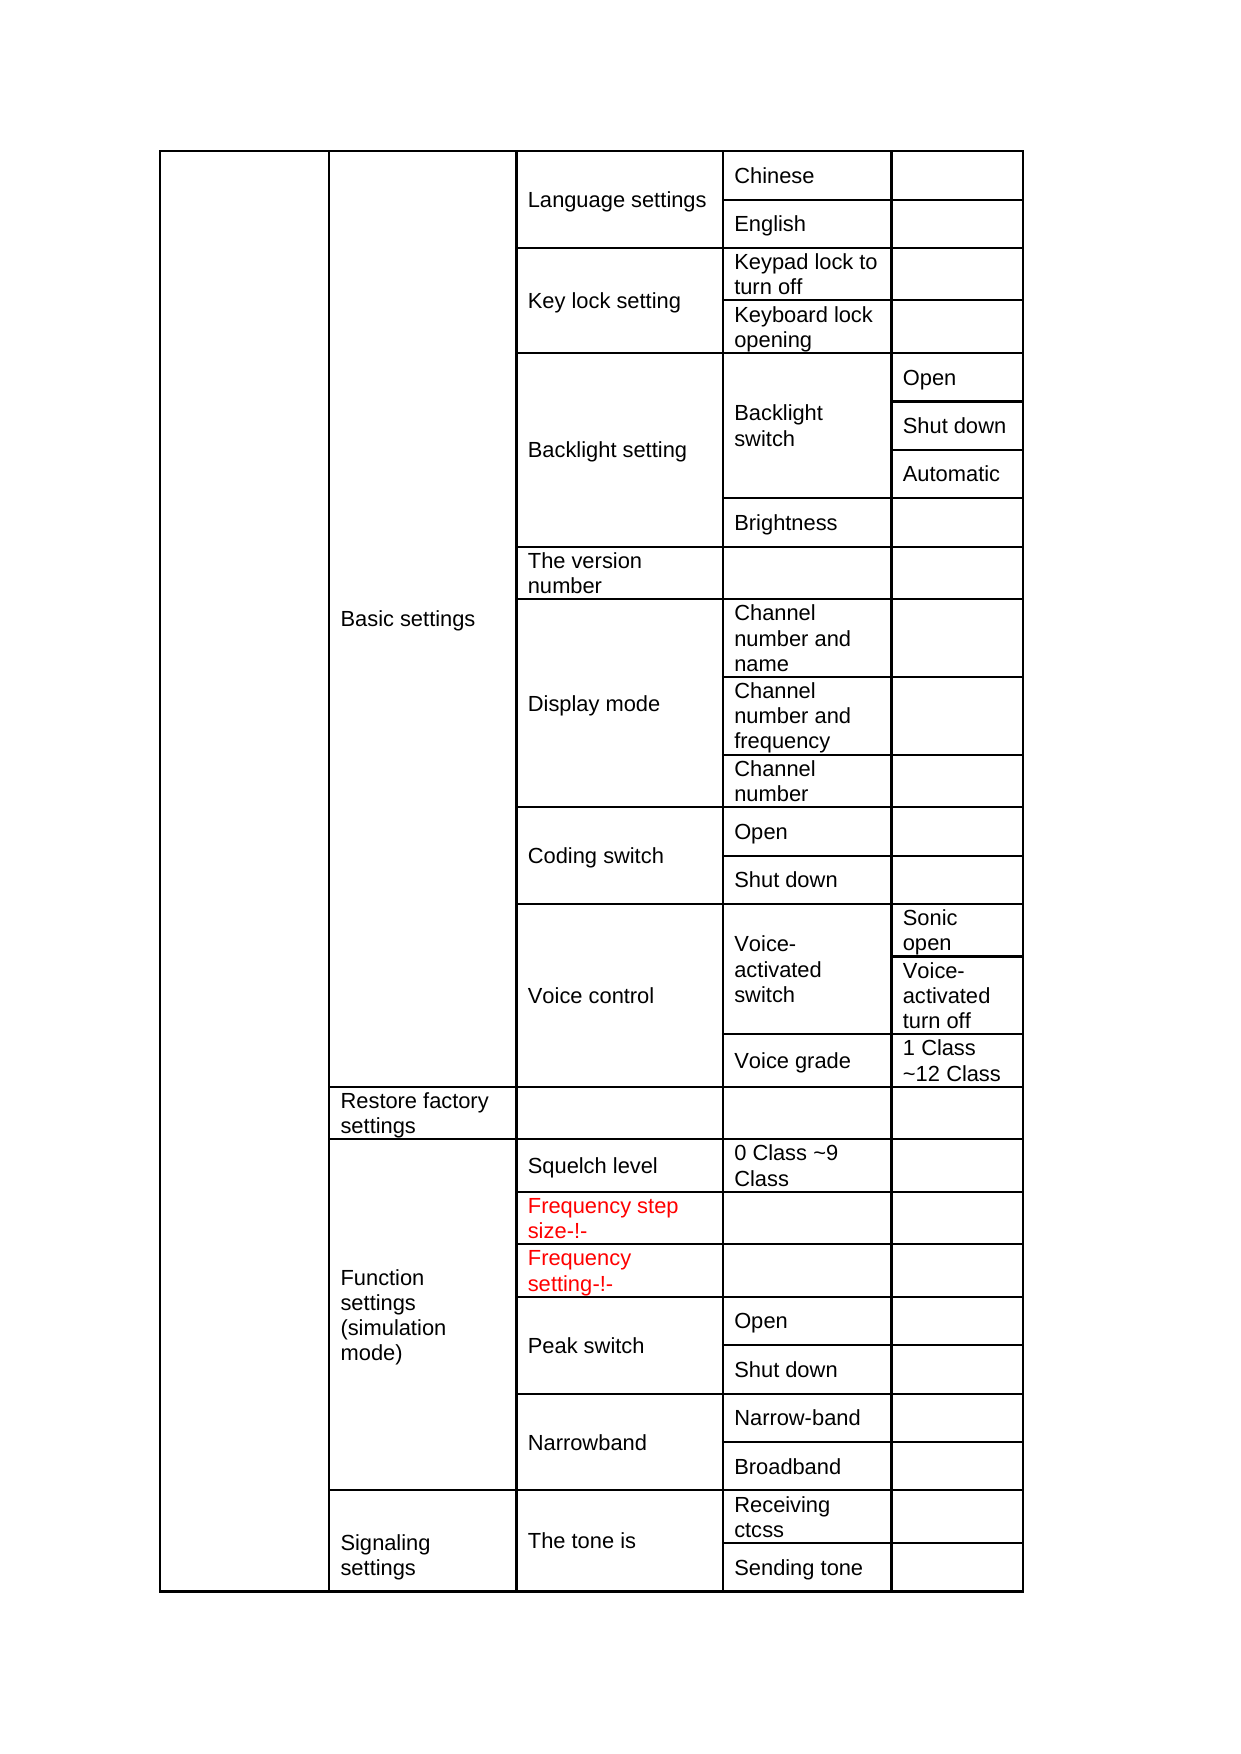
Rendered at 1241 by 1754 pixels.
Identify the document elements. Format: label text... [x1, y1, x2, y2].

table_cell The tone is [518, 1491, 722, 1590]
table_cell Voice control [518, 905, 722, 1086]
table_cell Channel number and name [724, 600, 890, 676]
table_cell Basic settings [330, 152, 515, 1086]
table_cell Language settings [518, 152, 722, 247]
table_cell Frequency step size-!- [518, 1193, 722, 1243]
table_cell [893, 1491, 1022, 1542]
table_cell Voice grade [724, 1035, 890, 1086]
table_cell Sonic open [893, 905, 1022, 955]
table_cell [518, 1088, 722, 1138]
table_cell Automatic [893, 451, 1022, 497]
table_cell [893, 857, 1022, 903]
table_cell [893, 1395, 1022, 1441]
table_cell Key lock setting [518, 249, 722, 352]
table_cell Brightness [724, 499, 890, 546]
table_cell [893, 1544, 1022, 1590]
table_cell Voice-activated turn off [893, 958, 1022, 1033]
table_cell 1 Class ~12 Class [893, 1035, 1022, 1086]
table_cell Keypad lock to turn off [724, 249, 890, 299]
table_cell Receiving ctcss [724, 1491, 890, 1542]
table_cell Shut down [724, 1346, 890, 1392]
table_cell Broadband [724, 1443, 890, 1489]
table_cell Backlight setting [518, 354, 722, 546]
table_cell [724, 548, 890, 598]
table_cell Restore factory settings [330, 1088, 515, 1138]
table_cell [893, 301, 1022, 352]
table_cell [893, 1193, 1022, 1243]
table_cell [724, 1245, 890, 1296]
table_cell [893, 756, 1022, 806]
table_cell Shut down [724, 857, 890, 903]
table_cell 0 Class ~9 Class [724, 1140, 890, 1191]
table_cell [893, 152, 1022, 198]
table_cell Narrow-band [724, 1395, 890, 1441]
table_cell Backlight switch [724, 354, 890, 497]
table_cell Signaling settings (simulation mode) Signaling setting (analog mode [330, 1491, 515, 1590]
table_cell The version number [518, 548, 722, 598]
table_cell [893, 808, 1022, 854]
table_cell [893, 499, 1022, 546]
table_cell [893, 1298, 1022, 1344]
table_cell [893, 201, 1022, 247]
table_cell Narrowband [518, 1395, 722, 1489]
table_cell [724, 1088, 890, 1138]
table_cell [893, 249, 1022, 299]
table_cell Display mode [518, 600, 722, 806]
table_cell Open [724, 1298, 890, 1344]
table_cell [893, 1245, 1022, 1296]
table_cell [893, 1088, 1022, 1138]
table_cell Squelch level [518, 1140, 722, 1191]
table_cell Open [893, 354, 1022, 400]
table_cell [893, 678, 1022, 753]
table_cell Shut down [893, 403, 1022, 449]
table_cell Keyboard lock opening [724, 301, 890, 352]
table_cell Open [724, 808, 890, 854]
table_cell [893, 1140, 1022, 1191]
table_cell Peak switch [518, 1298, 722, 1392]
table_cell Function settings (simulation mode) [330, 1140, 515, 1489]
table_cell Channel number and frequency [724, 678, 890, 753]
table_cell [724, 1193, 890, 1243]
table_cell Coding switch [518, 808, 722, 903]
table_cell Chinese [724, 152, 890, 198]
table_cell [893, 1443, 1022, 1489]
table_cell Voice-activated switch [724, 905, 890, 1033]
table_cell [893, 548, 1022, 598]
table_cell [893, 600, 1022, 676]
table_cell English [724, 201, 890, 247]
table_cell Sending tone [724, 1544, 890, 1590]
table_cell Frequency setting-!- [518, 1245, 722, 1296]
table_cell [893, 1346, 1022, 1392]
table_cell Channel number [724, 756, 890, 806]
